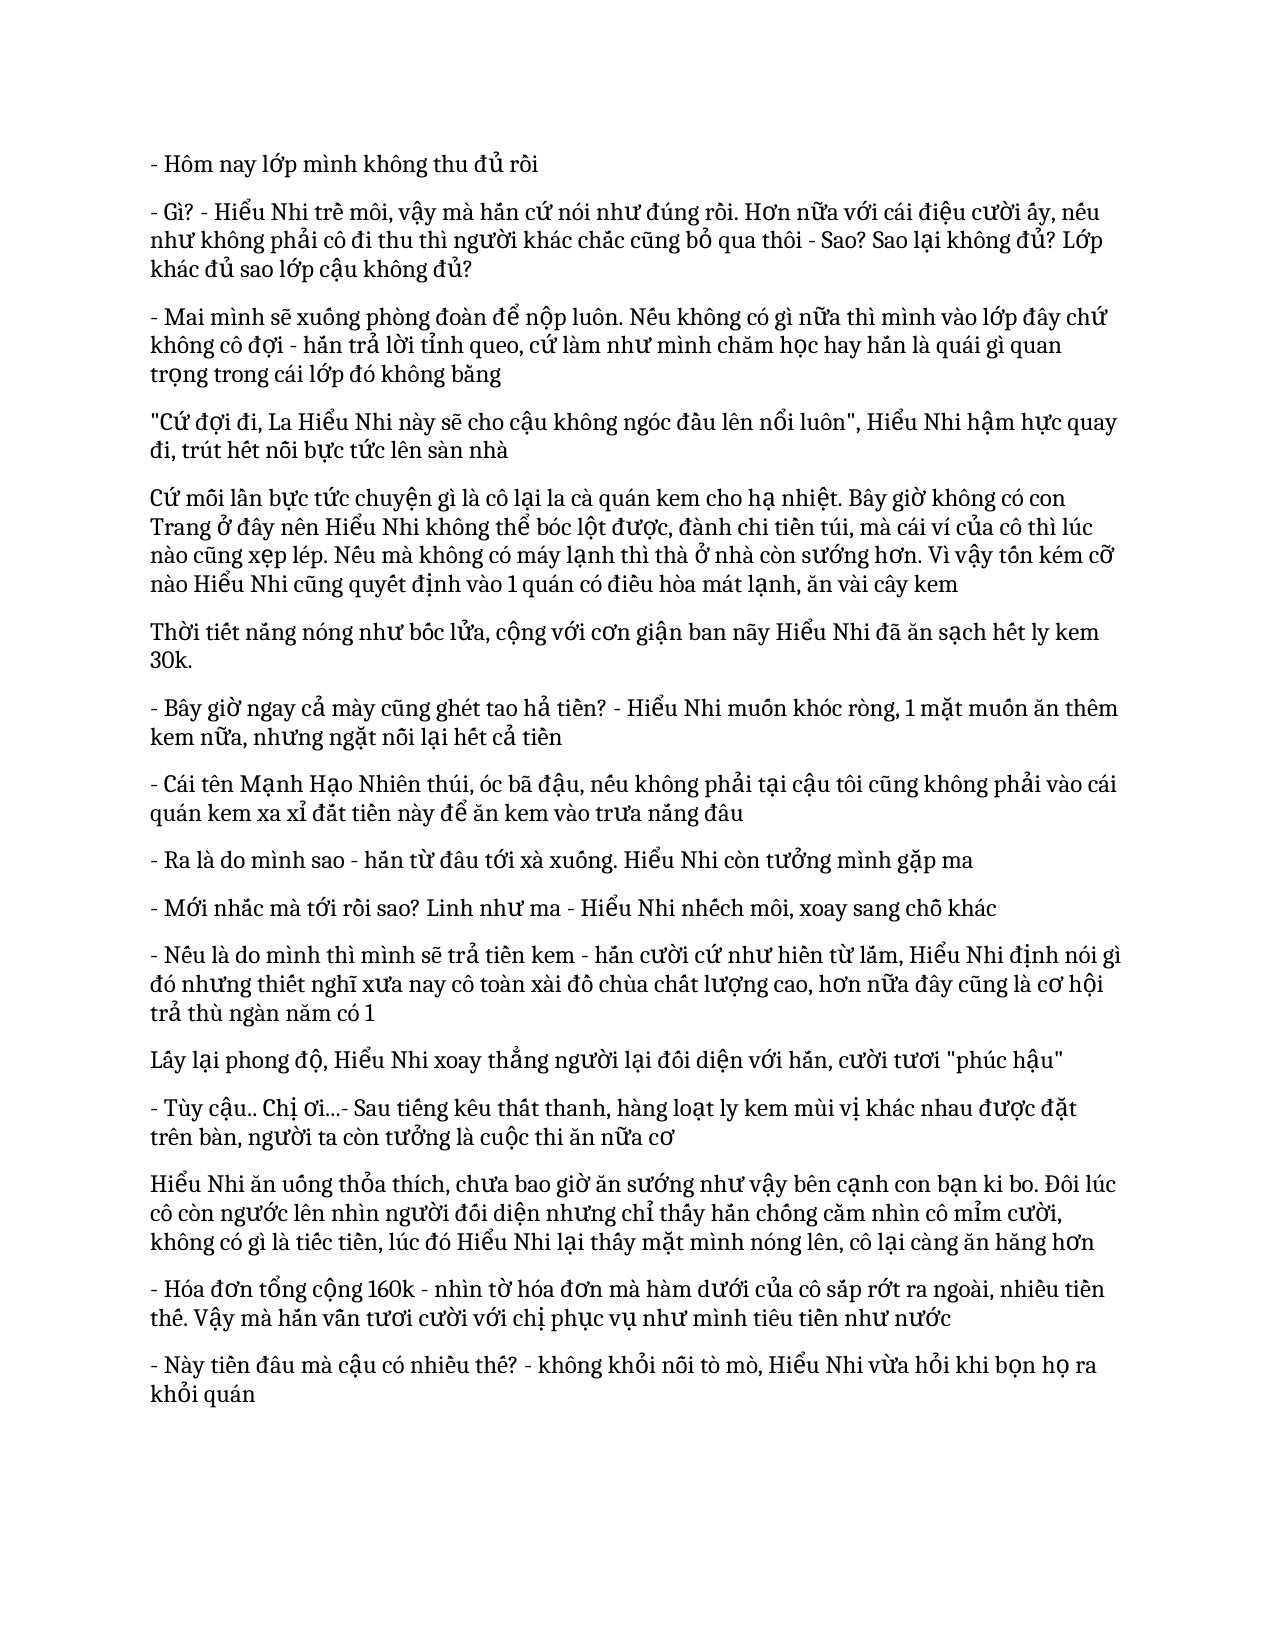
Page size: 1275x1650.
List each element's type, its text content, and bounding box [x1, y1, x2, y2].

text - Mai mình sẽ xuống phòng đoàn để nộp luôn. Nếu không có gì nữa thì mình vào lớp đây chứ không cô đợi - hắn trả lời tỉnh queo, cứ làm như mình chăm học hay hắn là quái gì quan trọng trong cái lớp đó không bằng [150, 302, 1125, 389]
text - Nếu là do mình thì mình sẽ trả tiền kem - hắn cười cứ như hiền từ lắm, Hiểu Nhi định nói gì đó nhưng thiết nghĩ xưa nay cô toàn xài đồ chùa chất lượng cao, hơn nữa đây cũng là cơ hội trả thù ngàn năm có 1 [150, 941, 1125, 1027]
text - Hóa đơn tổng cộng 160k - nhìn tờ hóa đơn mà hàm dưới của cô sắp rớt ra ngoài, nhiều tiền thế. Vậy mà hắn vẫn tươi cười với chị phục vụ như mình tiêu tiền như nước [150, 1275, 1125, 1332]
text "Cứ đợi đi, La Hiểu Nhi này sẽ cho cậu không ngóc đầu lên nổi luôn", Hiểu Nhi hậm hực quay đi, trút hết nỗi bực tức lên sàn nhà [150, 407, 1125, 465]
text - Ra là do mình sao - hắn từ đâu tới xà xuống. Hiểu Nhi còn tưởng mình gặp ma [150, 846, 1125, 875]
text - Gì? - Hiểu Nhi trề môi, vậy mà hắn cứ nói như đúng rồi. Hơn nữa với cái điệu cười ấy, nếu như không phải cô đi thu thì người khác chắc cũng bỏ qua thôi - Sao? Sao lại không đủ? Lớp khác đủ sao lớp cậu không đủ? [150, 197, 1125, 284]
text - Cái tên Mạnh Hạo Nhiên thúi, óc bã đậu, nếu không phải tại cậu tôi cũng không phải vào cái quán kem xa xỉ đắt tiền này để ăn kem vào trưa nắng đâu [150, 770, 1125, 827]
text - Tùy cậu.. Chị ơi...- Sau tiếng kêu thất thanh, hàng loạt ly kem mùi vị khác nhau được đặt trên bàn, người ta còn tưởng là cuộc thi ăn nữa cơ [150, 1094, 1125, 1151]
text - Bây giờ ngay cả mày cũng ghét tao hả tiền? - Hiểu Nhi muốn khóc ròng, 1 mặt muốn ăn thêm kem nữa, nhưng ngặt nỗi lại hết cả tiền [150, 694, 1125, 751]
text - Này tiền đâu mà cậu có nhiều thế? - không khỏi nỗi tò mò, Hiểu Nhi vừa hỏi khi bọn họ ra khỏi quán [150, 1351, 1125, 1409]
text - Mới nhắc mà tới rồi sao? Linh như ma - Hiểu Nhi nhếch môi, xoay sang chỗ khác [150, 894, 1125, 922]
text Cứ mỗi lần bực tức chuyện gì là cô lại la cà quán kem cho hạ nhiệt. Bây giờ không có con Trang ở đây nên Hiểu Nhi không thể bóc lột được, đành chi tiền túi, mà cái ví của cô thì lúc nào cũng xẹp lép. Nếu mà không có máy lạnh thì thà ở nhà còn sướng hơn. Vì vậy tốn kém cỡ nào Hiểu Nhi cũng quyết định vào 1 quán có điều hòa mát lạnh, ăn vài cây kem [150, 484, 1125, 599]
text Thời tiết nắng nóng như bốc lửa, cộng với cơn giận ban nãy Hiểu Nhi đã ăn sạch hết ly kem 30k. [150, 617, 1125, 675]
text Lấy lại phong độ, Hiểu Nhi xoay thẳng người lại đối diện với hắn, cười tươi "phúc hậu" [150, 1046, 1125, 1075]
text Hiểu Nhi ăn uống thỏa thích, chưa bao giờ ăn sướng như vậy bên cạnh con bạn ki bo. Đôi lúc cô còn ngước lên nhìn người đối diện nhưng chỉ thấy hắn chống cằm nhìn cô mỉm cười, không có gì là tiếc tiền, lúc đó Hiểu Nhi lại thấy mặt mình nóng lên, cô lại càng ăn hăng hơn [150, 1170, 1125, 1256]
text - Hôm nay lớp mình không thu đủ rồi [150, 150, 1125, 179]
